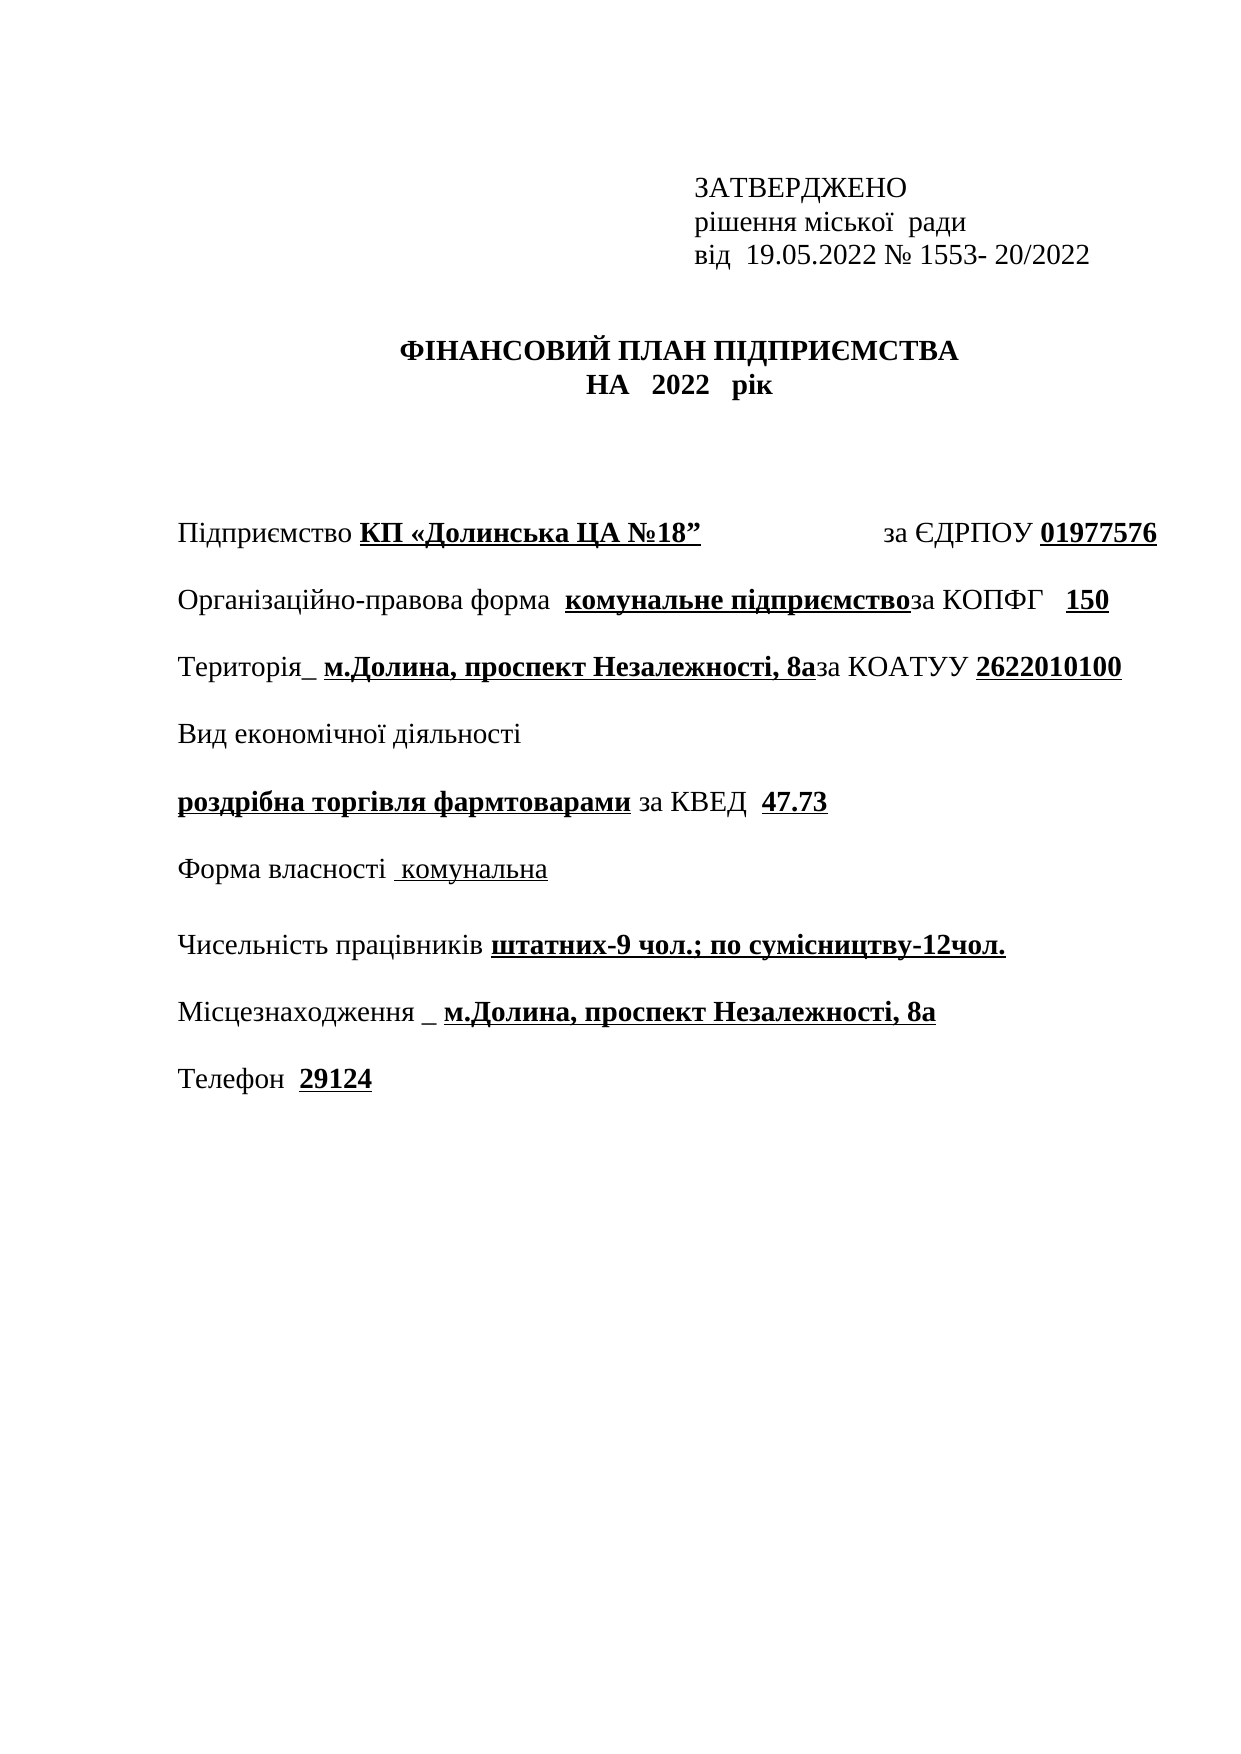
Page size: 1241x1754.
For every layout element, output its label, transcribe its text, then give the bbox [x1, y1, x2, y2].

text Територія_ м.Долина, проспект Незалежності, 8аза КОАТУУ 2622010100 [177, 649, 1181, 683]
text НА 2022 рік [177, 367, 1181, 400]
text Форма власності комунальна [177, 851, 1181, 884]
text ЗАТВЕРДЖЕНО рішення міської ради [694, 170, 1181, 237]
text ФІНАНСОВИЙ ПЛАН ПІДПРИЄМСТВА [177, 333, 1181, 367]
text Вид економічної діяльності [177, 717, 1181, 750]
text від 19.05.2022 № 1553- 20/2022 [694, 237, 1181, 271]
text Підприємство КП «Долинська ЦА №18” за ЄДРПОУ 01977576 [177, 515, 1181, 549]
text Організаційно-правова форма комунальне підприємствоза КОПФГ 150 [177, 582, 1181, 616]
text Місцезнаходження _ м.Долина, проспект Незалежності, 8а [177, 994, 1181, 1028]
text Чисельність працівників штатних-9 чол.; по сумісництву-12чол. [177, 927, 1181, 961]
text роздрібна торгівля фармтоварами за КВЕД 47.73 [177, 784, 1181, 817]
text Телефон 29124 [177, 1062, 1181, 1095]
